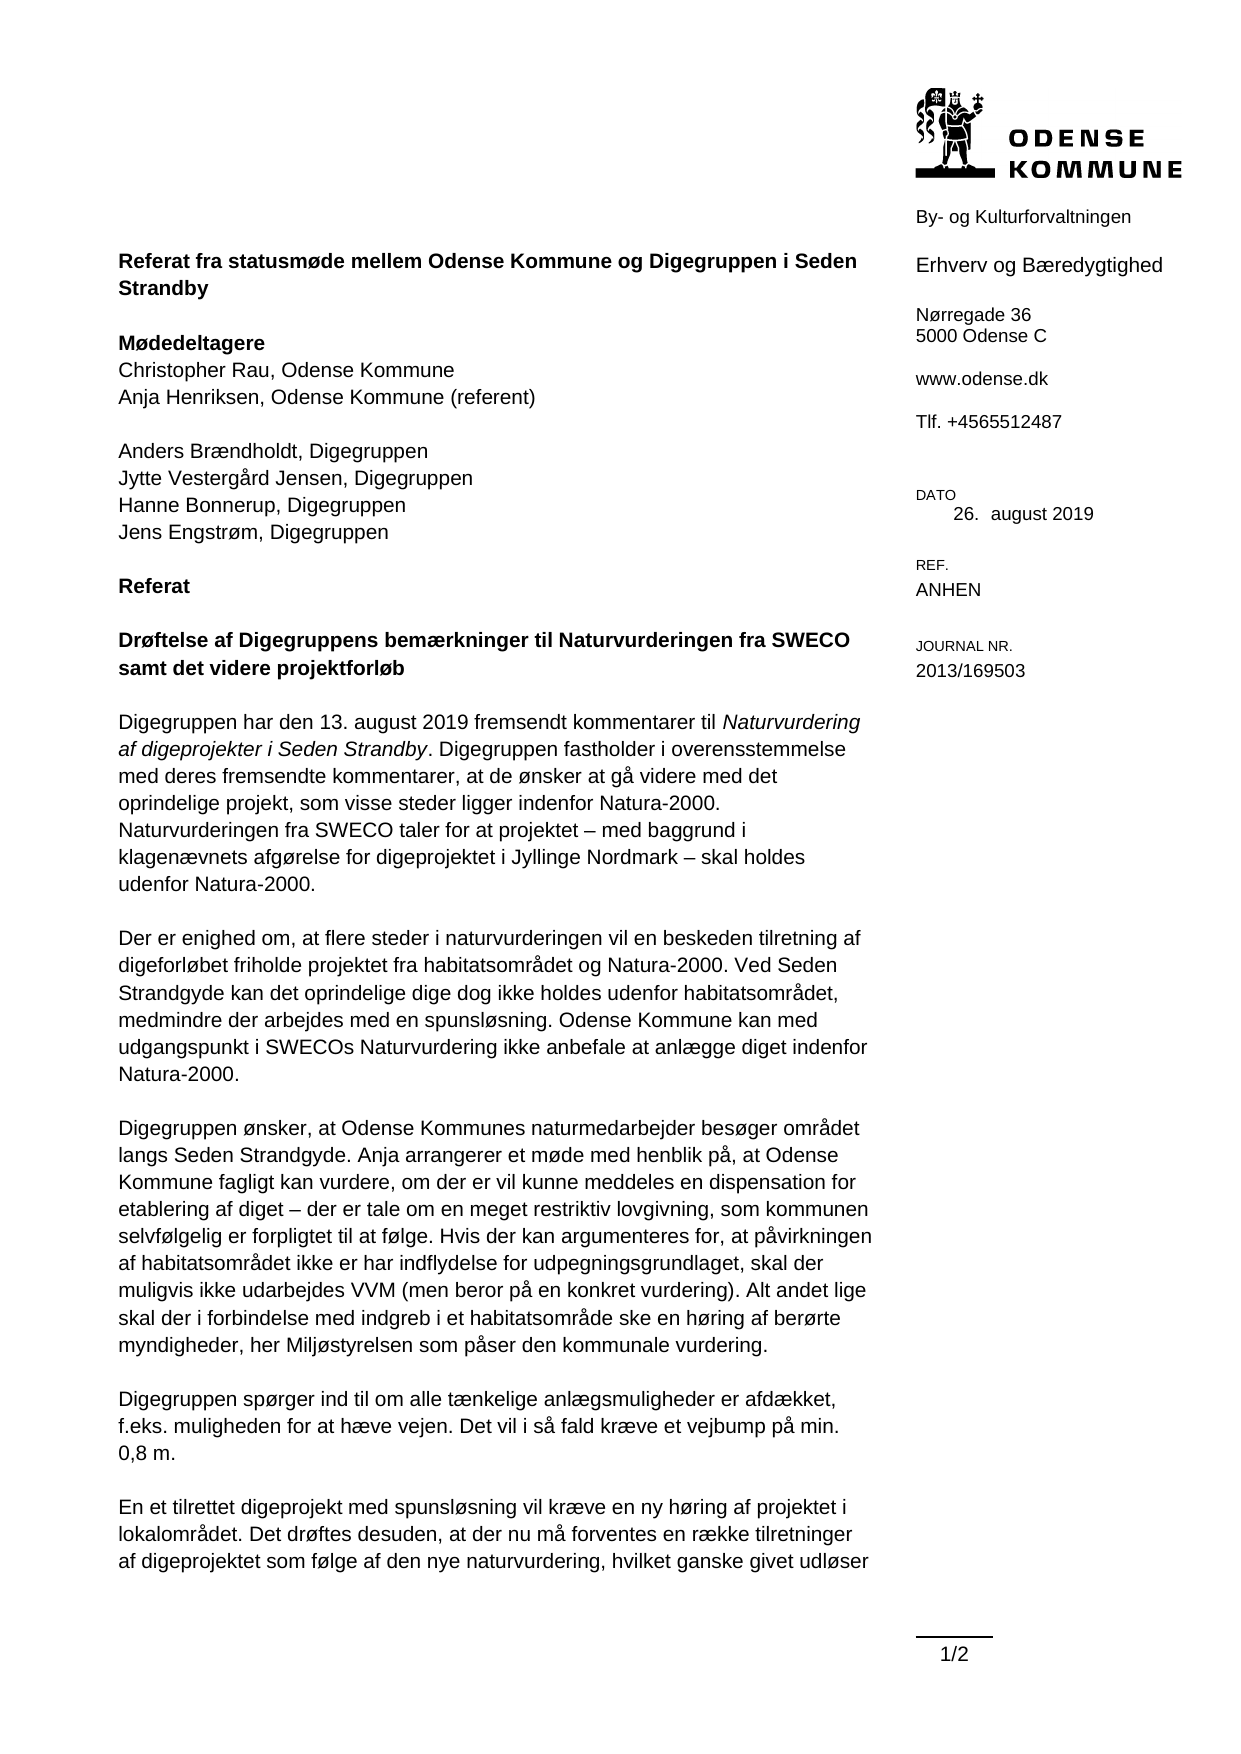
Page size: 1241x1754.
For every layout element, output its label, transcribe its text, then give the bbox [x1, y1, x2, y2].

text Digegruppen har den 13. august 2019 fremsendt kommentarer til Naturvurdering af digeprojekter i Seden Strandby. Digegruppen fastholder i overensstemmelse med deres fremsendte kommentarer, at de ønsker at gå videre med det oprindelige projekt, som visse steder ligger indenfor Natura-2000. Naturvurderingen fra SWECO taler for at projektet – med baggrund i klagenævnets afgørelse for digeprojektet i Jyllinge Nordmark – skal holdes udenfor Natura-2000. [118, 706, 874, 896]
text Digegruppen spørger ind til om alle tænkelige anlægsmuligheder er afdækket, f.eks. muligheden for at hæve vejen. Det vil i så fald kræve et vejbump på min. 0,8 m. [118, 1383, 874, 1465]
list august 2019 [953, 503, 1199, 525]
text By- og Kulturforvaltningen [916, 206, 1199, 228]
text Jytte Vestergård Jensen, Digegruppen [118, 463, 874, 490]
text Christopher Rau, Odense Kommune [118, 354, 874, 381]
text Nørregade 36 [916, 303, 1199, 325]
text Hanne Bonnerup, Digegruppen [118, 490, 874, 517]
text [118, 1492, 874, 1573]
text Der er enighed om, at flere steder i naturvurderingen vil en beskeden tilretning af digeforløbet friholde projektet fra habitatsområdet og Natura-2000. Ved Seden Strandgyde kan det oprindelige dige dog ikke holdes udenfor habitatsområdet, medmindre der arbejdes med en spunsløsning. Odense Kommune kan med udgangspunkt i SWECOs Naturvurdering ikke anbefale at anlægge diget indenfor Natura-2000. [118, 923, 874, 1086]
text Tlf. +4565512487 [916, 411, 1199, 433]
text 2013/169503 [916, 654, 1199, 682]
text Drøftelse af Digegruppens bemærkninger til Naturvurderingen fra SWECO samt det videre projektforløb [118, 625, 874, 679]
text 5000 Odense C [916, 325, 1199, 347]
text Digegruppen ønsker, at Odense Kommunes naturmedarbejder besøger området langs Seden Strandgyde. Anja arrangerer et møde med henblik på, at Odense Kommune fagligt kan vurdere, om der er vil kunne meddeles en dispensation for etablering af diget – der er tale om en meget restriktiv lovgivning, som kommunen selvfølgelig er forpligtet til at følge. Hvis der kan argumenteres for, at påvirkningen af habitatsområdet ikke er har indflydelse for udpegningsgrundlaget, skal der muligvis ikke udarbejdes VVM (men beror på en konkret vurdering). Alt andet lige skal der i forbindelse med indgreb i et habitatsområde ske en høring af berørte myndigheder, her Miljøstyrelsen som påser den kommunale vurdering. [118, 1113, 874, 1356]
text www.odense.dk [916, 368, 1199, 390]
text Referat fra statusmøde mellem Odense Kommune og Digegruppen i Seden Strandby [118, 246, 874, 300]
picture [915, 88, 1182, 178]
text Journal nr. [916, 627, 1199, 654]
text Anders Brændholdt, Digegruppen [118, 436, 874, 463]
text Anja Henriksen, Odense Kommune (referent) [118, 381, 874, 408]
text Jens Engstrøm, Digegruppen [118, 517, 874, 544]
text Mødedeltagere [118, 327, 874, 354]
text Ref. [916, 546, 1199, 573]
text Referat [118, 571, 874, 598]
text Dato [916, 476, 1199, 503]
text Erhverv og Bæredygtighed [916, 249, 1199, 276]
text ANHEN [916, 573, 1199, 600]
